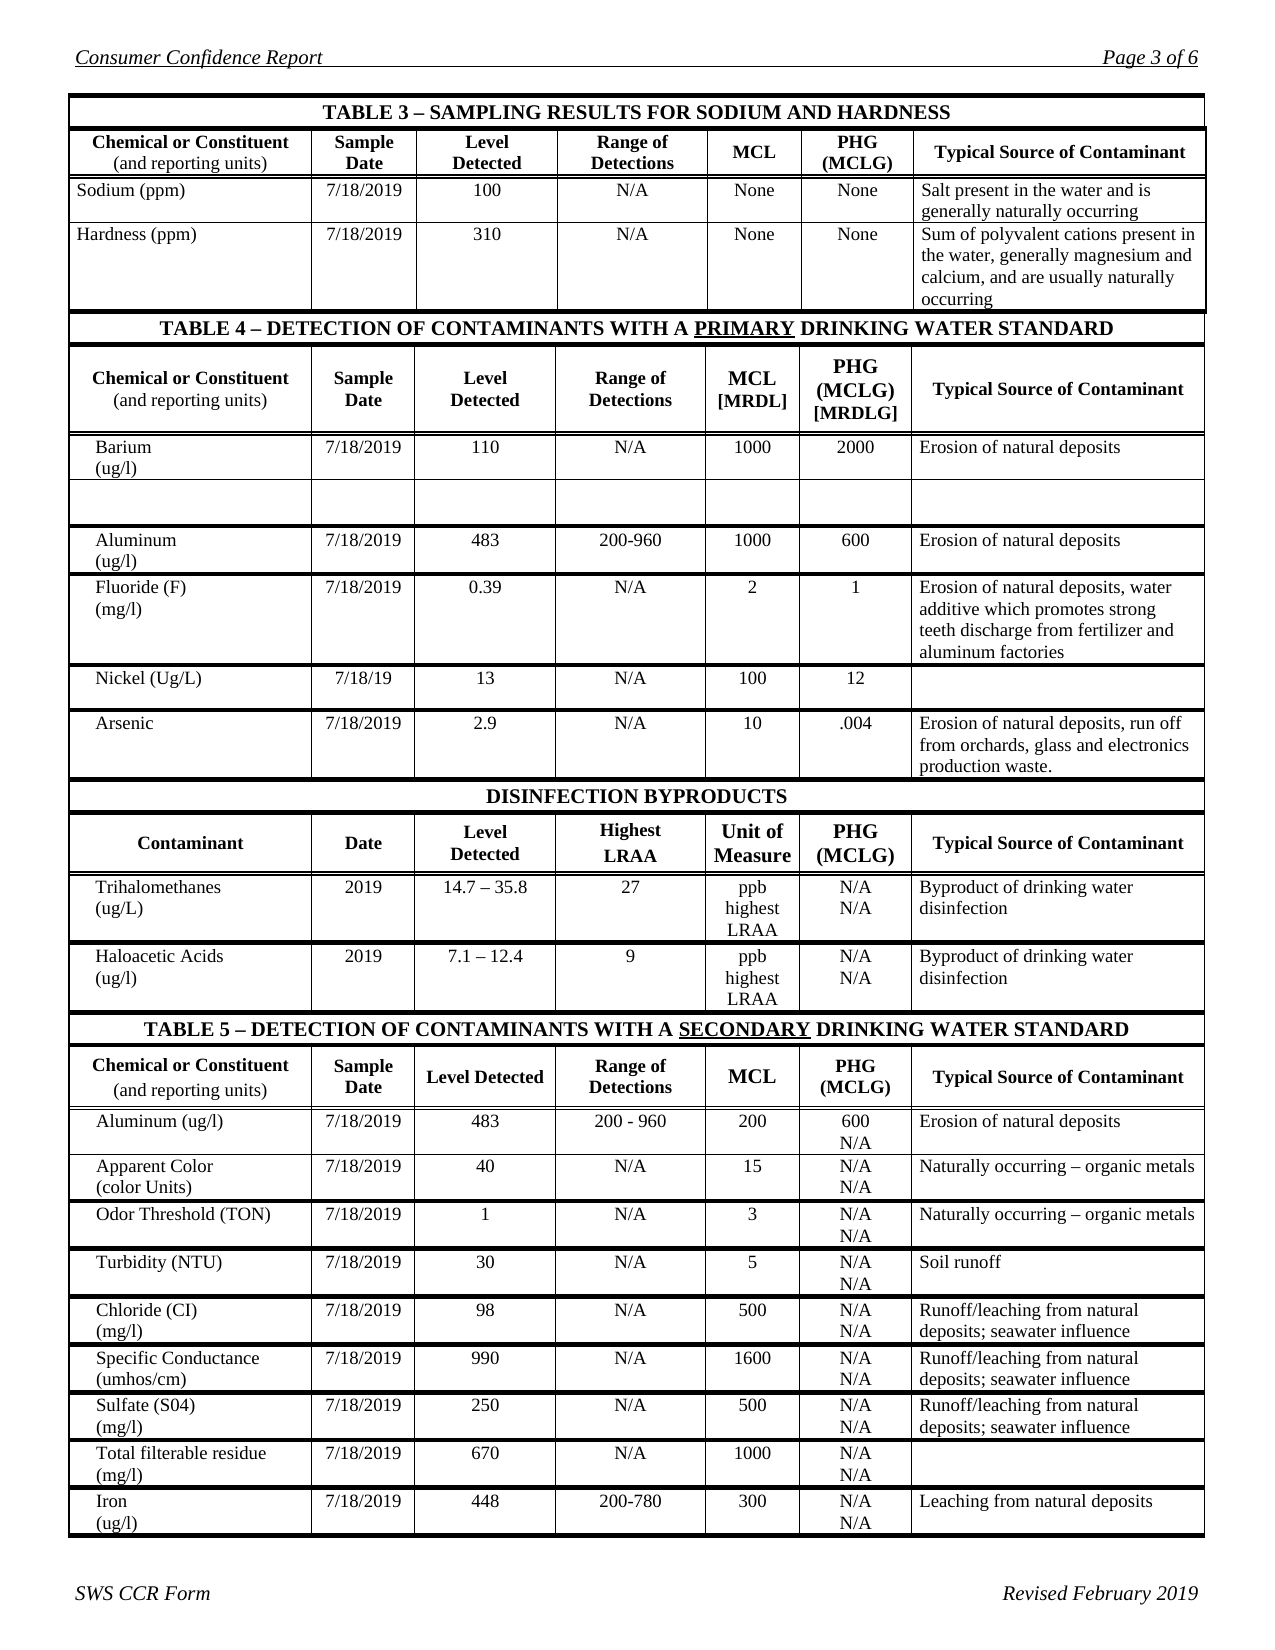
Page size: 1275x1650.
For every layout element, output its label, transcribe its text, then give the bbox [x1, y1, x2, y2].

table_cell Leaching from natural deposits [912, 1490, 1204, 1533]
table_cell Arsenic [70, 712, 311, 777]
table_cell 483 [415, 1110, 555, 1153]
table_cell None [708, 223, 801, 309]
table_cell 12 [800, 667, 911, 707]
table_cell Level Detected [415, 347, 555, 431]
table_cell Typical Source of Contaminant [912, 1047, 1204, 1106]
table_cell 448 [415, 1490, 555, 1533]
table_cell N/A [556, 1203, 705, 1246]
table_cell 100 [706, 667, 799, 707]
table_cell [800, 480, 911, 524]
table_cell Erosion of natural deposits, run off from orchards, glass and electronics production waste. [912, 712, 1204, 777]
table_cell .004 [800, 712, 911, 777]
table_cell Sodium (ppm) [70, 179, 311, 222]
table_cell Haloacetic Acids (ug/l) [70, 945, 311, 1010]
table_cell N/A [556, 1251, 705, 1294]
table_cell 300 [706, 1490, 799, 1533]
table_cell Chemical or Constituent (and reporting units) [70, 1047, 311, 1106]
table_cell Fluoride (F) (mg/l) [70, 576, 311, 662]
table_cell N/A N/A [800, 1490, 911, 1533]
table_cell TAble 4 – detection of contaminants with a Primary Drinking Water Standard [70, 314, 1204, 342]
table_cell N/A N/A [800, 1251, 911, 1294]
table_cell 7.1 – 12.4 [415, 945, 555, 1010]
table_cell PHG (MCLG) [802, 131, 913, 174]
table_cell N/A [556, 576, 705, 662]
table_header TAble 3 – SAMPLING RESULTS FOR sodium and hardness [70, 98, 1204, 126]
table_cell Naturally occurring – organic metals [912, 1203, 1204, 1246]
table_cell 40 [415, 1155, 555, 1198]
table_cell Erosion of natural deposits, water additive which promotes strong teeth discharge from fertilizer and aluminum factories [912, 576, 1204, 662]
table_cell Naturally occurring – organic metals [912, 1155, 1204, 1198]
table_cell Unit of Measure [706, 815, 799, 871]
table_cell Level Detected [417, 131, 557, 174]
table_cell Sulfate (S04) (mg/l) [70, 1395, 311, 1437]
table_cell Barium (ug/l) [70, 436, 311, 479]
table_cell Runoff/leaching from natural deposits; seawater influence [912, 1347, 1204, 1390]
table_cell N/A N/A [800, 945, 911, 1010]
table_cell 7/18/2019 [312, 436, 414, 479]
table_cell 14.7 – 35.8 [415, 876, 555, 940]
table_cell N/A N/A [800, 1347, 911, 1390]
table_cell Erosion of natural deposits [912, 1110, 1204, 1153]
table_cell None [708, 179, 801, 222]
table_cell TAble 5 – detection of contaminants with a Secondary Drinking Water Standard [70, 1015, 1204, 1043]
table_cell Level Detected [415, 1047, 555, 1106]
table_cell N/A N/A [800, 1395, 911, 1437]
table_cell Sample Date [312, 1047, 414, 1106]
table_cell 7/18/2019 [312, 1490, 414, 1533]
table_cell Contaminant [70, 815, 311, 871]
table_cell Specific Conductance (umhos/cm) [70, 1347, 311, 1390]
table_cell 990 [415, 1347, 555, 1390]
table_cell Turbidity (NTU) [70, 1251, 311, 1294]
table_cell N/A [556, 1299, 705, 1342]
table_cell 7/18/2019 [312, 1110, 414, 1153]
table_cell 9 [556, 945, 705, 1010]
table_cell 7/18/2019 [312, 712, 414, 777]
table_cell 7/18/2019 [312, 1203, 414, 1246]
table_cell [556, 480, 705, 524]
table_cell 600 [800, 528, 911, 572]
table_cell Highest LRAA [556, 815, 705, 871]
table_cell 110 [415, 436, 555, 479]
table_cell 3 [706, 1203, 799, 1246]
table_cell disinfection byproducts [70, 782, 1204, 810]
table_cell Runoff/leaching from natural deposits; seawater influence [912, 1395, 1204, 1437]
table_cell 5 [706, 1251, 799, 1294]
table_cell 7/18/2019 [312, 1251, 414, 1294]
table_cell N/A N/A [800, 1442, 911, 1485]
table_cell 1000 [706, 528, 799, 572]
table_cell 27 [556, 876, 705, 940]
table_cell 500 [706, 1299, 799, 1342]
table_cell N/A N/A [800, 1203, 911, 1246]
table_cell Odor Threshold (TON) [70, 1203, 311, 1246]
table_cell 7/18/2019 [312, 223, 416, 309]
table_cell Total filterable residue (mg/l) [70, 1442, 311, 1485]
table_cell 98 [415, 1299, 555, 1342]
table_cell MCL [706, 1047, 799, 1106]
table_cell 1 [800, 576, 911, 662]
table_cell [912, 667, 1204, 707]
table_cell Erosion of natural deposits [912, 436, 1204, 479]
table_cell N/A N/A [800, 876, 911, 940]
table_cell Runoff/leaching from natural deposits; seawater influence [912, 1299, 1204, 1342]
table_cell Salt present in the water and is generally naturally occurring [914, 179, 1205, 222]
table_cell 200-960 [556, 528, 705, 572]
table_cell [558, 131, 707, 174]
table_cell 1000 [706, 1442, 799, 1485]
table_cell N/A [556, 667, 705, 707]
table_cell Aluminum (ug/l) [70, 1110, 311, 1153]
table_cell N/A [558, 179, 707, 222]
table_cell 1000 [706, 436, 799, 479]
table_cell Soil runoff [912, 1251, 1204, 1294]
table_cell 15 [706, 1155, 799, 1198]
table_cell N/A [556, 1155, 705, 1198]
table_cell 7/18/2019 [312, 576, 414, 662]
table_cell 7/18/2019 [312, 1299, 414, 1342]
table_cell 310 [417, 223, 557, 309]
table_cell Chloride (CI) (mg/l) [70, 1299, 311, 1342]
table_cell N/A [556, 436, 705, 479]
table_cell PHG (MCLG) [800, 815, 911, 871]
table_cell [556, 1047, 705, 1106]
table_cell 7/18/19 [312, 667, 414, 707]
table_cell 2019 [312, 876, 414, 940]
table_cell 7/18/2019 [312, 1347, 414, 1390]
table_cell [70, 480, 311, 524]
table_cell Typical Source of Contaminant [912, 815, 1204, 871]
table_cell 2019 [312, 945, 414, 1010]
table_cell 7/18/2019 [312, 1155, 414, 1198]
table_cell N/A [556, 1442, 705, 1485]
table_cell MCL [708, 131, 801, 174]
table_cell PHG (MCLG) [MRDLG] [800, 347, 911, 431]
table_cell 483 [415, 528, 555, 572]
table_cell 100 [417, 179, 557, 222]
table_cell Hardness (ppm) [70, 223, 311, 309]
table_cell [912, 1442, 1204, 1485]
table_cell None [802, 179, 913, 222]
table_cell [312, 480, 414, 524]
table_cell Date [312, 815, 414, 871]
table_cell Typical Source of Contaminant [914, 131, 1205, 174]
table_cell 7/18/2019 [312, 1442, 414, 1485]
table_cell Trihalomethanes (ug/L) [70, 876, 311, 940]
table_cell N/A N/A [800, 1155, 911, 1198]
table_cell 10 [706, 712, 799, 777]
table_cell 200-780 [556, 1490, 705, 1533]
table_cell 1600 [706, 1347, 799, 1390]
table_cell 0.39 [415, 576, 555, 662]
table_cell Sample Date [312, 131, 416, 174]
table_cell Byproduct of drinking water disinfection [912, 945, 1204, 1010]
table_cell 2 [706, 576, 799, 662]
table_cell Apparent Color (color Units) [70, 1155, 311, 1198]
table_cell 500 [706, 1395, 799, 1437]
table_cell None [802, 223, 913, 309]
table_cell [912, 480, 1204, 524]
table_cell 1 [415, 1203, 555, 1246]
table_cell Level Detected [415, 815, 555, 871]
table_cell 600 N/A [800, 1110, 911, 1153]
table_cell Byproduct of drinking water disinfection [912, 876, 1204, 940]
table_cell Nickel (Ug/L) [70, 667, 311, 707]
table_cell Iron (ug/l) [70, 1490, 311, 1533]
table_cell PHG (MCLG) [800, 1047, 911, 1106]
table_cell N/A [558, 223, 707, 309]
table_cell ppb highest LRAA [706, 876, 799, 940]
table_cell Sample Date [312, 347, 414, 431]
table_cell MCL [MRDL] [706, 347, 799, 431]
table_cell ppb highest LRAA [706, 945, 799, 1010]
table_cell 13 [415, 667, 555, 707]
table_cell Sum of polyvalent cations present in the water, generally magnesium and calcium, and are usually naturally occurring [914, 223, 1205, 309]
table_cell Typical Source of Contaminant [912, 347, 1204, 431]
table_cell 7/18/2019 [312, 528, 414, 572]
table_cell 7/18/2019 [312, 1395, 414, 1437]
table_cell [415, 480, 555, 524]
table_cell 200 - 960 [556, 1110, 705, 1153]
table_cell Erosion of natural deposits [912, 528, 1204, 572]
table_cell Chemical or Constituent (and reporting units) [70, 131, 311, 174]
table_cell [706, 480, 799, 524]
table_cell Aluminum (ug/l) [70, 528, 311, 572]
table_cell 7/18/2019 [312, 179, 416, 222]
table_cell 200 [706, 1110, 799, 1153]
table_cell 30 [415, 1251, 555, 1294]
table_cell 2000 [800, 436, 911, 479]
table_cell N/A N/A [800, 1299, 911, 1342]
table_cell N/A [556, 1347, 705, 1390]
table_cell 250 [415, 1395, 555, 1437]
table_cell N/A [556, 1395, 705, 1437]
table_cell 2.9 [415, 712, 555, 777]
table_cell N/A [556, 712, 705, 777]
table_cell Chemical or Constituent (and reporting units) [70, 347, 311, 431]
table_cell [556, 347, 705, 431]
table_cell 670 [415, 1442, 555, 1485]
